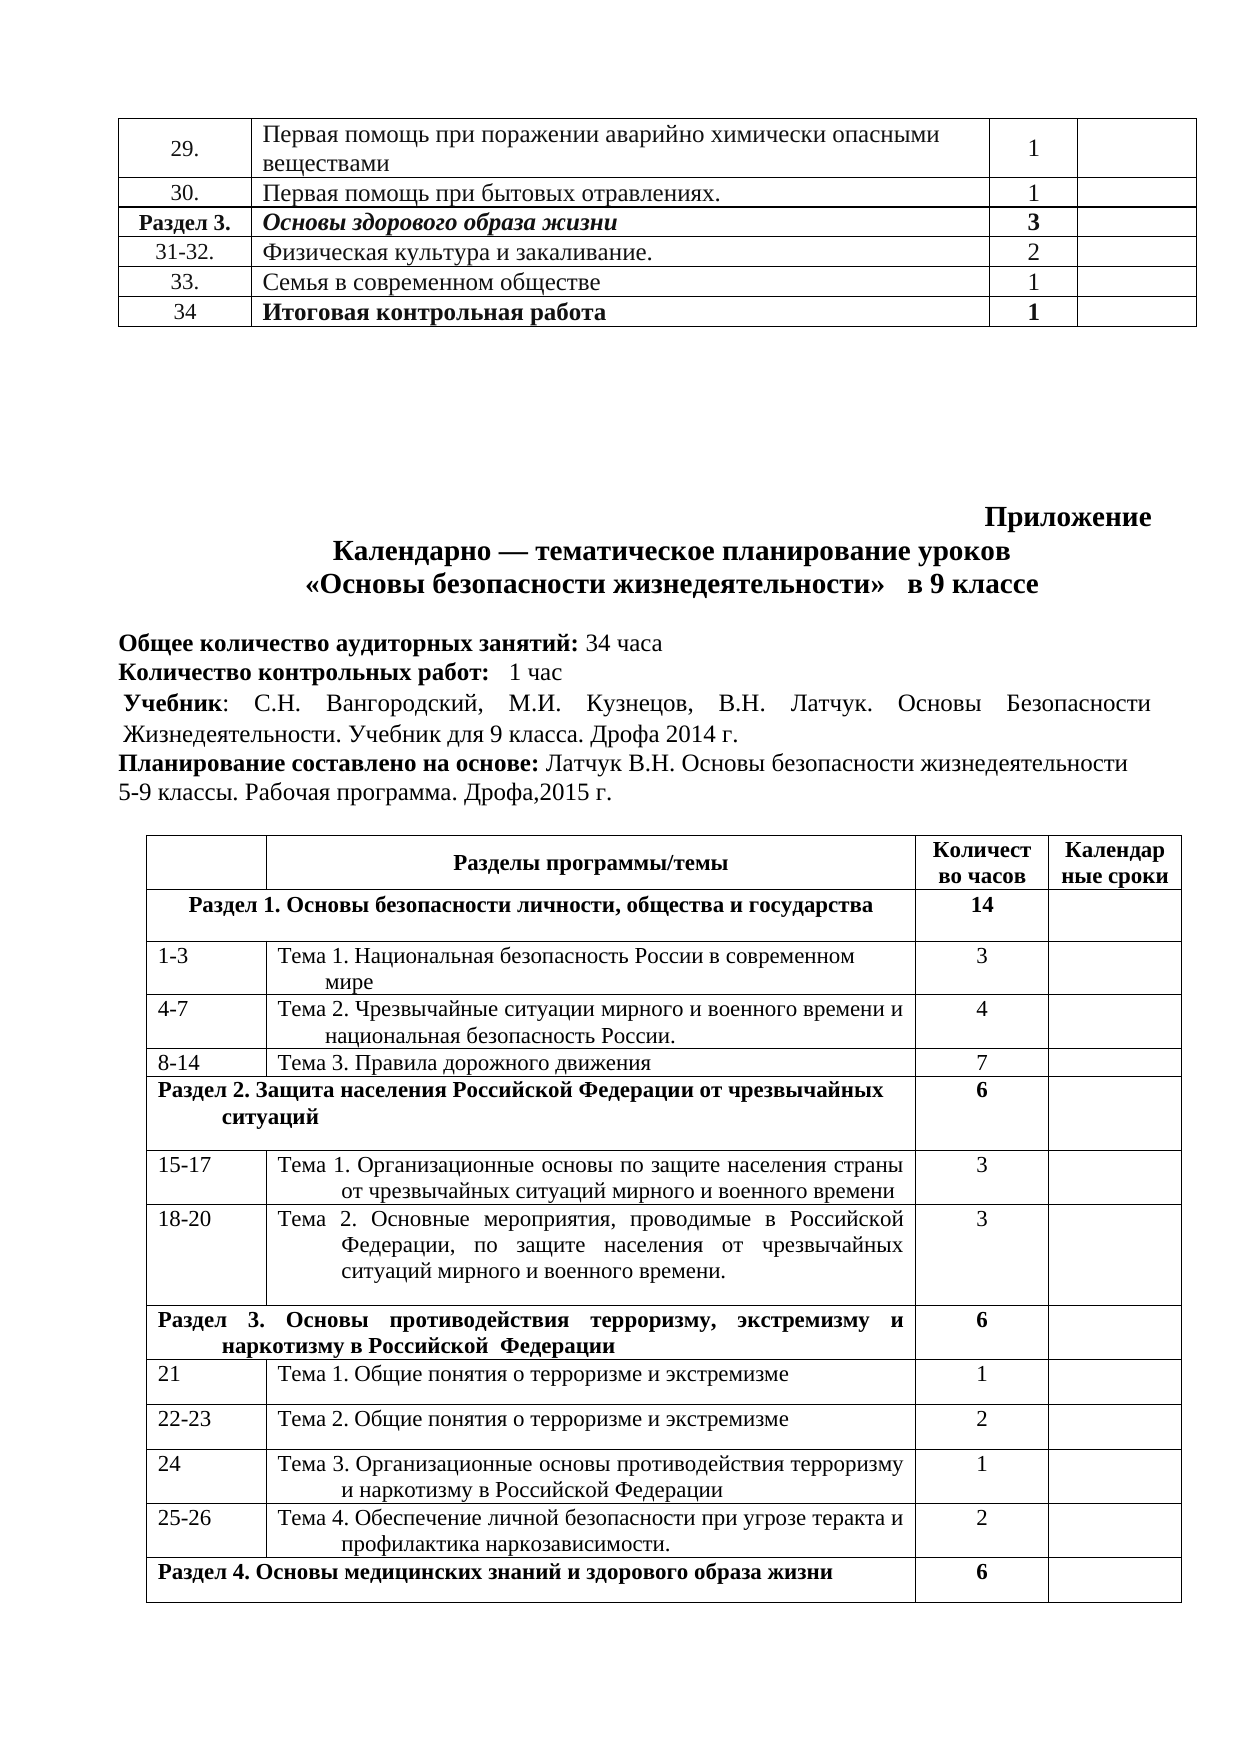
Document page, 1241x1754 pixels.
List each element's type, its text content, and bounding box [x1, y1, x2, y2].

table_cell [1049, 1151, 1181, 1204]
table_cell [1049, 1504, 1181, 1557]
table_header Количество часов [916, 836, 1048, 888]
table_cell 1 [990, 119, 1077, 177]
table_cell [1078, 267, 1196, 296]
table_cell 3 [990, 208, 1077, 236]
table_cell [1049, 1049, 1181, 1076]
table_cell [1049, 1205, 1181, 1305]
table_cell Тема 2. Общие понятия о терроризме и экстремизме [267, 1405, 915, 1449]
table_header Разделы программы/темы [267, 836, 915, 888]
table_cell [1049, 942, 1181, 994]
table_cell Основы здорового образа жизни [252, 208, 989, 236]
table_cell 4-7 [147, 995, 266, 1048]
table_cell Физическая культура и закаливание. [252, 237, 989, 266]
table_cell [1078, 178, 1196, 206]
table_cell 25-26 [147, 1504, 266, 1557]
table_cell Тема 1. Организационные основы по защите населения страны от чрезвычайных ситуаций мирного и военного времени [267, 1151, 915, 1204]
table_cell 1 [916, 1360, 1048, 1404]
table_cell Тема 3. Организационные основы противодействия терроризму и наркотизму в Российской Федерации [267, 1450, 915, 1503]
text Календарно — тематическое планирование уроков [118, 533, 1152, 566]
table_cell Тема 3. Правила дорожного движения [267, 1049, 915, 1076]
table_cell [1078, 297, 1196, 326]
table_cell [1078, 208, 1196, 236]
text Количество контрольных работ: 1 час [62, 657, 1152, 686]
table_cell 3 [916, 1205, 1048, 1305]
table_cell 1 [990, 297, 1077, 326]
table_cell 30. [119, 178, 251, 206]
table_cell 33. [119, 267, 251, 296]
table_cell 31-32. [119, 237, 251, 266]
table_cell 21 [147, 1360, 266, 1404]
table_cell 3 [916, 1151, 1048, 1204]
text Приложение [118, 499, 1152, 533]
table_cell 1 [990, 267, 1077, 296]
table_cell 2 [916, 1405, 1048, 1449]
table_cell [1049, 995, 1181, 1048]
table_cell [1049, 1450, 1181, 1503]
table_cell 1-3 [147, 942, 266, 994]
table_cell 4 [916, 995, 1048, 1048]
table_header [147, 836, 266, 888]
table_cell [1049, 1077, 1181, 1150]
table_cell Тема 4. Обеспечение личной безопасности при угрозе теракта и профилактика наркозависимости. [267, 1504, 915, 1557]
table_cell 6 [916, 1558, 1048, 1602]
table_cell 6 [916, 1306, 1048, 1358]
table_cell Раздел 4. Основы медицинских знаний и здорового образа жизни [147, 1558, 915, 1602]
table_cell Раздел 2. Защита населения Российской Федерации от чрезвычайных ситуаций [147, 1077, 915, 1150]
table_cell 1 [916, 1450, 1048, 1503]
table_cell 18-20 [147, 1205, 266, 1305]
table_cell 29. [119, 119, 251, 177]
text Планирование составлено на основе: Латчук В.Н. Основы безопасности жизнедеятельности 5-9 классы. Рабочая программа. Дрофа,2015 г. [118, 748, 1152, 806]
table_cell 2 [990, 237, 1077, 266]
table_cell Итоговая контрольная работа [252, 297, 989, 326]
table_cell 7 [916, 1049, 1048, 1076]
table_cell Раздел 3. [119, 208, 251, 236]
table_cell [1049, 1405, 1181, 1449]
table_cell Раздел 3. Основы противодействия терроризму, экстремизму и наркотизму в Российской Федерации [147, 1306, 915, 1358]
table_cell [1049, 1558, 1181, 1602]
table_cell Тема 1. Общие понятия о терроризме и экстремизме [267, 1360, 915, 1404]
table_cell [1049, 1360, 1181, 1404]
text Общее количество аудиторных занятий: 34 часа [62, 628, 1152, 657]
table_cell Тема 1. Национальная безопасность России в современном мире [267, 942, 915, 994]
table_cell 3 [916, 942, 1048, 994]
table_cell Тема 2. Чрезвычайные ситуации мирного и военного времени и национальная безопасность России. [267, 995, 915, 1048]
table_cell [1078, 237, 1196, 266]
table_cell 8-14 [147, 1049, 266, 1076]
table_cell [1049, 890, 1181, 941]
table_cell 14 [916, 890, 1048, 941]
table_header Календарные сроки [1049, 836, 1181, 888]
table_cell 6 [916, 1077, 1048, 1150]
table_cell 2 [916, 1504, 1048, 1557]
table_cell 15-17 [147, 1151, 266, 1204]
table_cell 22-23 [147, 1405, 266, 1449]
table_cell 24 [147, 1450, 266, 1503]
table_cell Тема 2. Основные мероприятия, проводимые в Российской Федерации, по защите населения от чрезвычайных ситуаций мирного и военного времени. [267, 1205, 915, 1305]
table_cell Раздел 1. Основы безопасности личности, общества и государства [147, 890, 915, 941]
table_cell Первая помощь при бытовых отравлениях. [252, 178, 989, 206]
table_cell Первая помощь при поражении аварийно химически опасными веществами [252, 119, 989, 177]
table_cell [1078, 119, 1196, 177]
text «Основы безопасности жизнедеятельности» в 9 классе [118, 566, 1152, 600]
table_cell 1 [990, 178, 1077, 206]
table_cell 34 [119, 297, 251, 326]
text Учебник: С.Н. Вангородский, М.И. Кузнецов, В.Н. Латчук. Основы Безопасности Жизнедеятельности. Учебник для 9 класса. Дрофа 2014 г. [123, 686, 1152, 748]
table_cell Семья в современном обществе [252, 267, 989, 296]
table_cell [1049, 1306, 1181, 1358]
